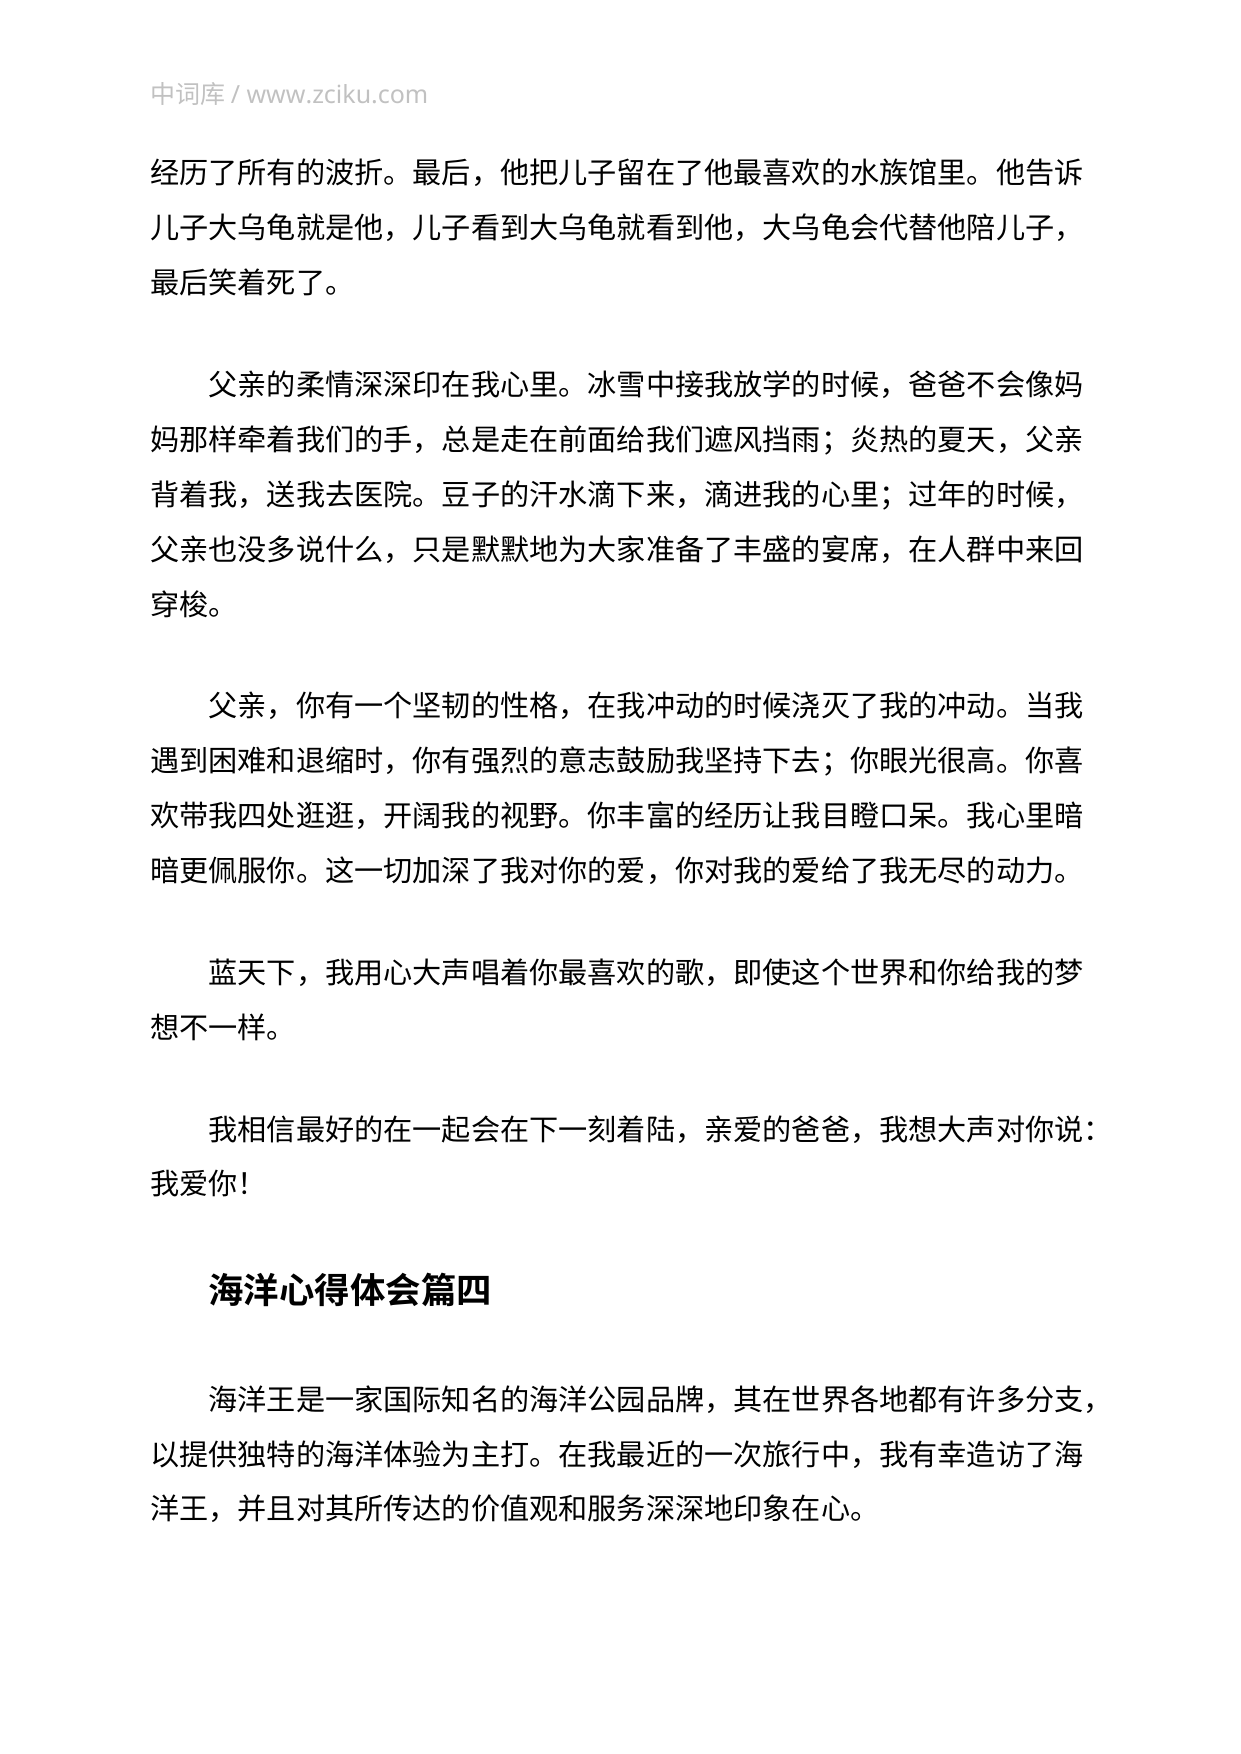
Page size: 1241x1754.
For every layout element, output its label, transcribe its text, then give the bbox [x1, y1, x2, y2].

text 海洋心得体会篇四 [150, 1263, 1090, 1314]
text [150, 150, 1090, 302]
text 我相信最好的在一起会在下一刻着陆，亲爱的爸爸，我想大声对你说：我爱你！ [150, 1106, 1090, 1203]
text 父亲的柔情深深印在我心里。冰雪中接我放学的时候，爸爸不会像妈妈那样牵着我们的手，总是走在前面给我们遮风挡雨；炎热的夏天，父亲背着我，送我去医院。豆子的汗水滴下来，滴进我的心里；过年的时候，父亲也没多说什么，只是默默地为大家准备了丰盛的宴席，在人群中来回穿梭。 [150, 362, 1090, 623]
text 海洋王是一家国际知名的海洋公园品牌，其在世界各地都有许多分支，以提供独特的海洋体验为主打。在我最近的一次旅行中，我有幸造访了海洋王，并且对其所传达的价值观和服务深深地印象在心。 [150, 1376, 1090, 1528]
text 蓝天下，我用心大声唱着你最喜欢的歌，即使这个世界和你给我的梦想不一样。 [150, 949, 1090, 1047]
text 父亲，你有一个坚韧的性格，在我冲动的时候浇灭了我的冲动。当我遇到困难和退缩时，你有强烈的意志鼓励我坚持下去；你眼光很高。你喜欢带我四处逛逛，开阔我的视野。你丰富的经历让我目瞪口呆。我心里暗暗更佩服你。这一切加深了我对你的爱，你对我的爱给了我无尽的动力。 [150, 683, 1090, 890]
